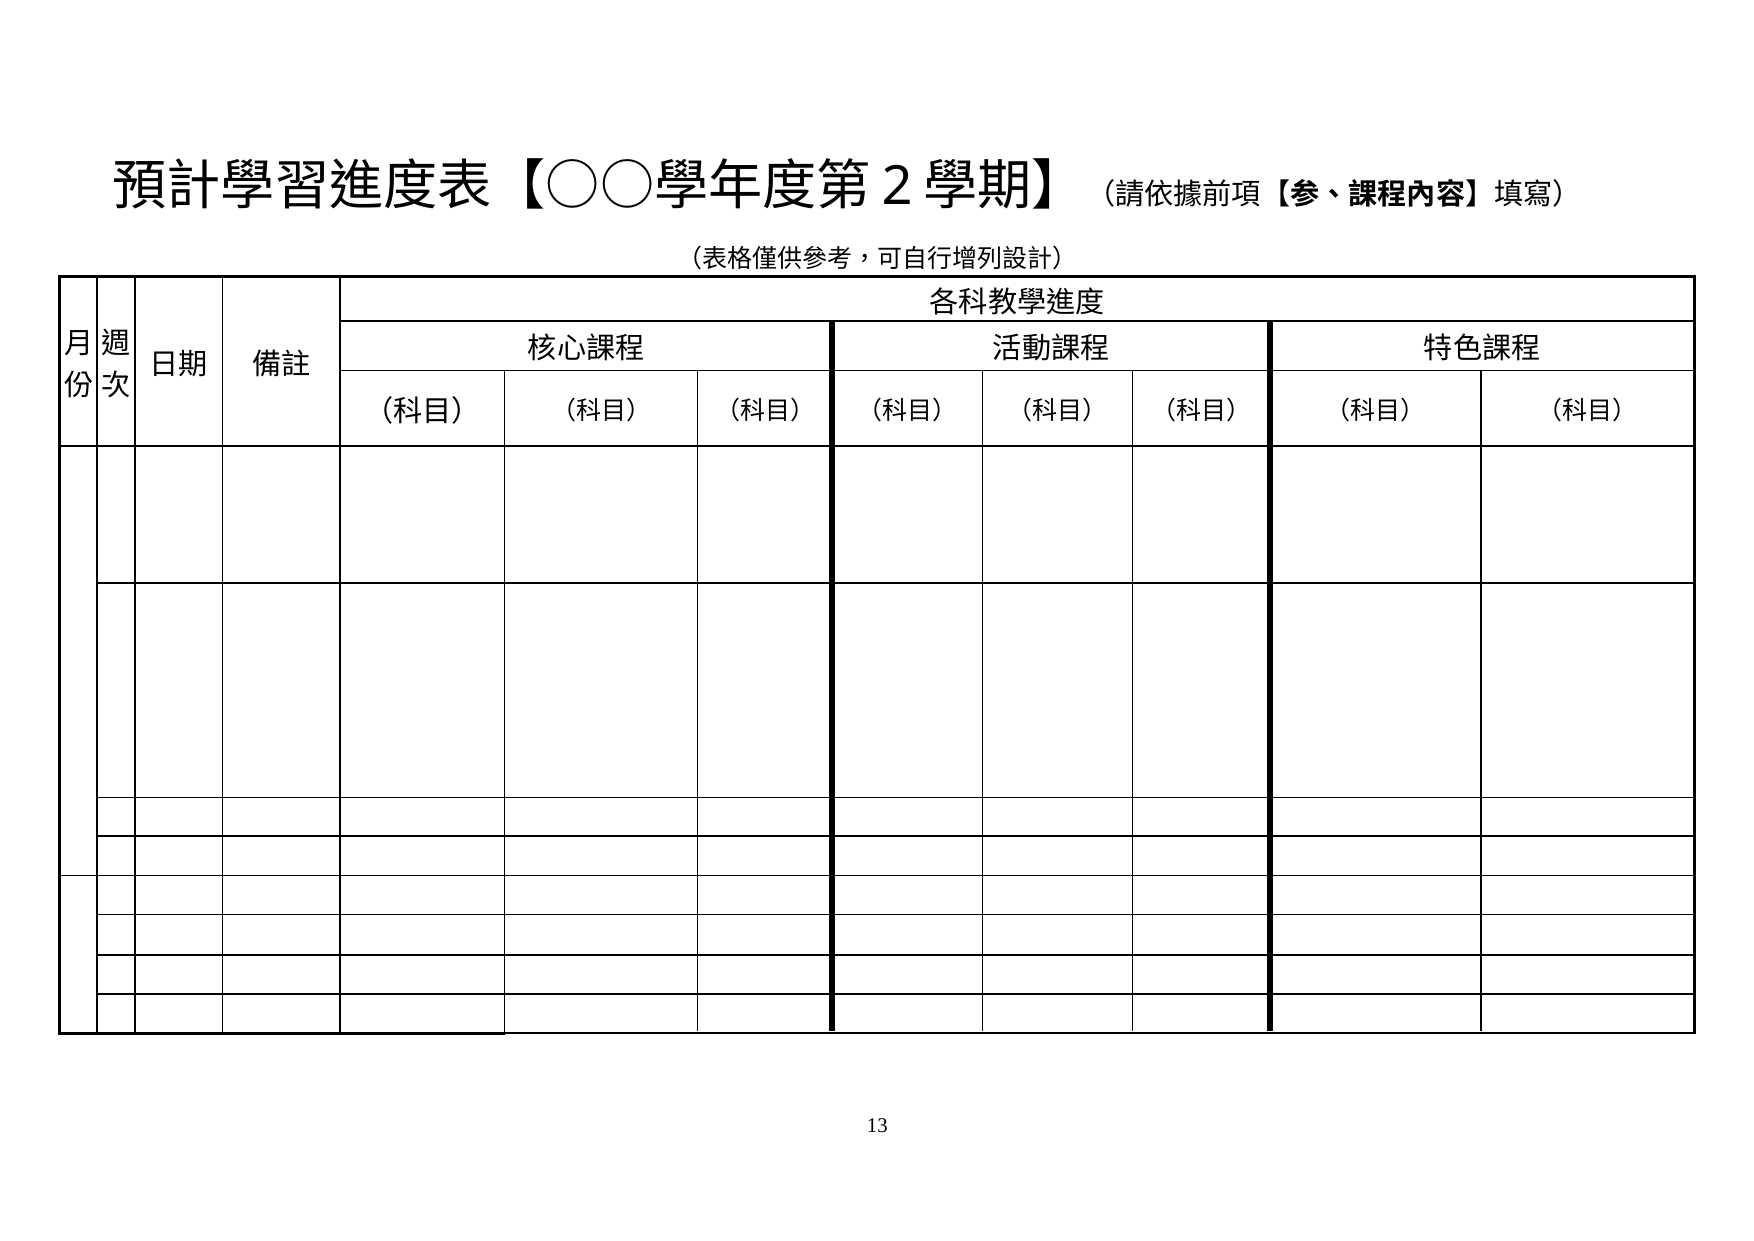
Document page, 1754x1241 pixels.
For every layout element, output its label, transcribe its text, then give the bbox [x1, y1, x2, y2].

table_cell [983, 584, 1132, 796]
table_cell [1133, 584, 1267, 796]
table_cell [98, 447, 134, 582]
table_cell [341, 798, 504, 835]
table_cell [983, 837, 1132, 874]
table_cell [223, 447, 339, 582]
table_cell [1273, 798, 1480, 835]
table_cell [136, 837, 222, 874]
table_cell [983, 915, 1132, 954]
table_cell [505, 995, 697, 1032]
table_header 日期 [136, 278, 222, 445]
table_cell [835, 956, 982, 993]
table_cell [1481, 995, 1693, 1032]
table_cell [341, 995, 504, 1032]
table_cell [223, 995, 339, 1032]
table_cell [982, 995, 1132, 1032]
text （表格僅供參考，可自行增列設計） [112, 237, 1642, 275]
table_cell [505, 915, 697, 954]
table_cell [341, 915, 504, 954]
table_cell [1482, 447, 1693, 582]
table_cell [98, 837, 134, 874]
table_cell [136, 876, 222, 913]
table_cell [835, 915, 982, 954]
table_cell [61, 447, 96, 874]
table_cell [983, 447, 1132, 582]
table_cell [1133, 837, 1267, 874]
table_cell [1273, 876, 1480, 913]
table_cell [98, 876, 134, 913]
table_cell [835, 837, 982, 874]
table_cell [835, 447, 982, 582]
table_cell [1273, 837, 1480, 874]
table_cell [505, 798, 697, 835]
table_cell [832, 995, 982, 1032]
table_cell [98, 995, 134, 1032]
table_cell [223, 837, 339, 874]
table_header 備註 [223, 278, 339, 445]
table_cell [983, 956, 1132, 993]
table_cell （科目） [505, 371, 697, 445]
table_cell [98, 915, 134, 954]
table_cell [223, 798, 339, 835]
table_cell （科目） [698, 371, 829, 445]
table_cell [136, 915, 222, 954]
table_cell [1482, 837, 1693, 874]
table_cell [341, 447, 504, 582]
table_cell [136, 956, 222, 993]
table_cell （科目） [1133, 371, 1267, 445]
table_cell [1482, 956, 1693, 993]
table_cell [341, 837, 504, 874]
table_cell [1482, 798, 1693, 835]
table_cell 特色課程 [1273, 322, 1693, 370]
table_cell [98, 584, 134, 796]
table_cell [341, 584, 504, 796]
table_cell [1133, 798, 1267, 835]
table_cell [61, 876, 96, 1032]
table_cell 核心課程 [341, 322, 829, 370]
text 預計學習進度表【○○學年度第2學期】（請依據前項【参、課程內容】填寫） [112, 125, 1642, 237]
table_cell [1133, 876, 1267, 913]
table_cell [1482, 876, 1693, 913]
table_cell [341, 876, 504, 913]
table_cell [505, 956, 697, 993]
table_cell [698, 447, 829, 582]
table_cell [983, 876, 1132, 913]
table_cell [1132, 995, 1270, 1032]
table_cell [505, 837, 697, 874]
table_cell [698, 915, 829, 954]
table_cell [698, 956, 829, 993]
table_cell [223, 876, 339, 913]
table_cell [505, 876, 697, 913]
table_cell [835, 876, 982, 913]
table_cell [136, 798, 222, 835]
table_cell [1273, 956, 1480, 993]
table_cell [835, 584, 982, 796]
table_cell [697, 995, 832, 1032]
table_cell [223, 584, 339, 796]
table_cell [1273, 584, 1480, 796]
table_cell [1482, 584, 1693, 796]
table_cell [1270, 995, 1481, 1032]
table_cell （科目） [341, 371, 504, 445]
table_cell （科目） [1482, 371, 1693, 445]
table_cell [698, 584, 829, 796]
table_cell [98, 798, 134, 835]
table_cell [1273, 447, 1480, 582]
table_cell [1133, 915, 1267, 954]
table_cell [136, 995, 222, 1032]
table_cell [98, 956, 134, 993]
table_cell [983, 798, 1132, 835]
table_cell 活動課程 [835, 322, 1267, 370]
table_header 各科教學進度 [341, 278, 1693, 320]
table_cell [698, 798, 829, 835]
table_cell [698, 876, 829, 913]
table_header 週次 [98, 278, 134, 445]
table_cell （科目） [983, 371, 1132, 445]
table_cell [136, 584, 222, 796]
table_cell [341, 956, 504, 993]
table_cell [1482, 915, 1693, 954]
table_cell （科目） [835, 371, 982, 445]
table_cell （科目） [1273, 371, 1480, 445]
table_cell [1133, 956, 1267, 993]
table_cell [505, 447, 697, 582]
table_cell [1273, 915, 1480, 954]
table_header 月份 [61, 278, 96, 445]
table_cell [223, 915, 339, 954]
table_cell [1133, 447, 1267, 582]
table_cell [223, 956, 339, 993]
table_cell [698, 837, 829, 874]
table_cell [136, 447, 222, 582]
table_cell [505, 584, 697, 796]
table_cell [835, 798, 982, 835]
